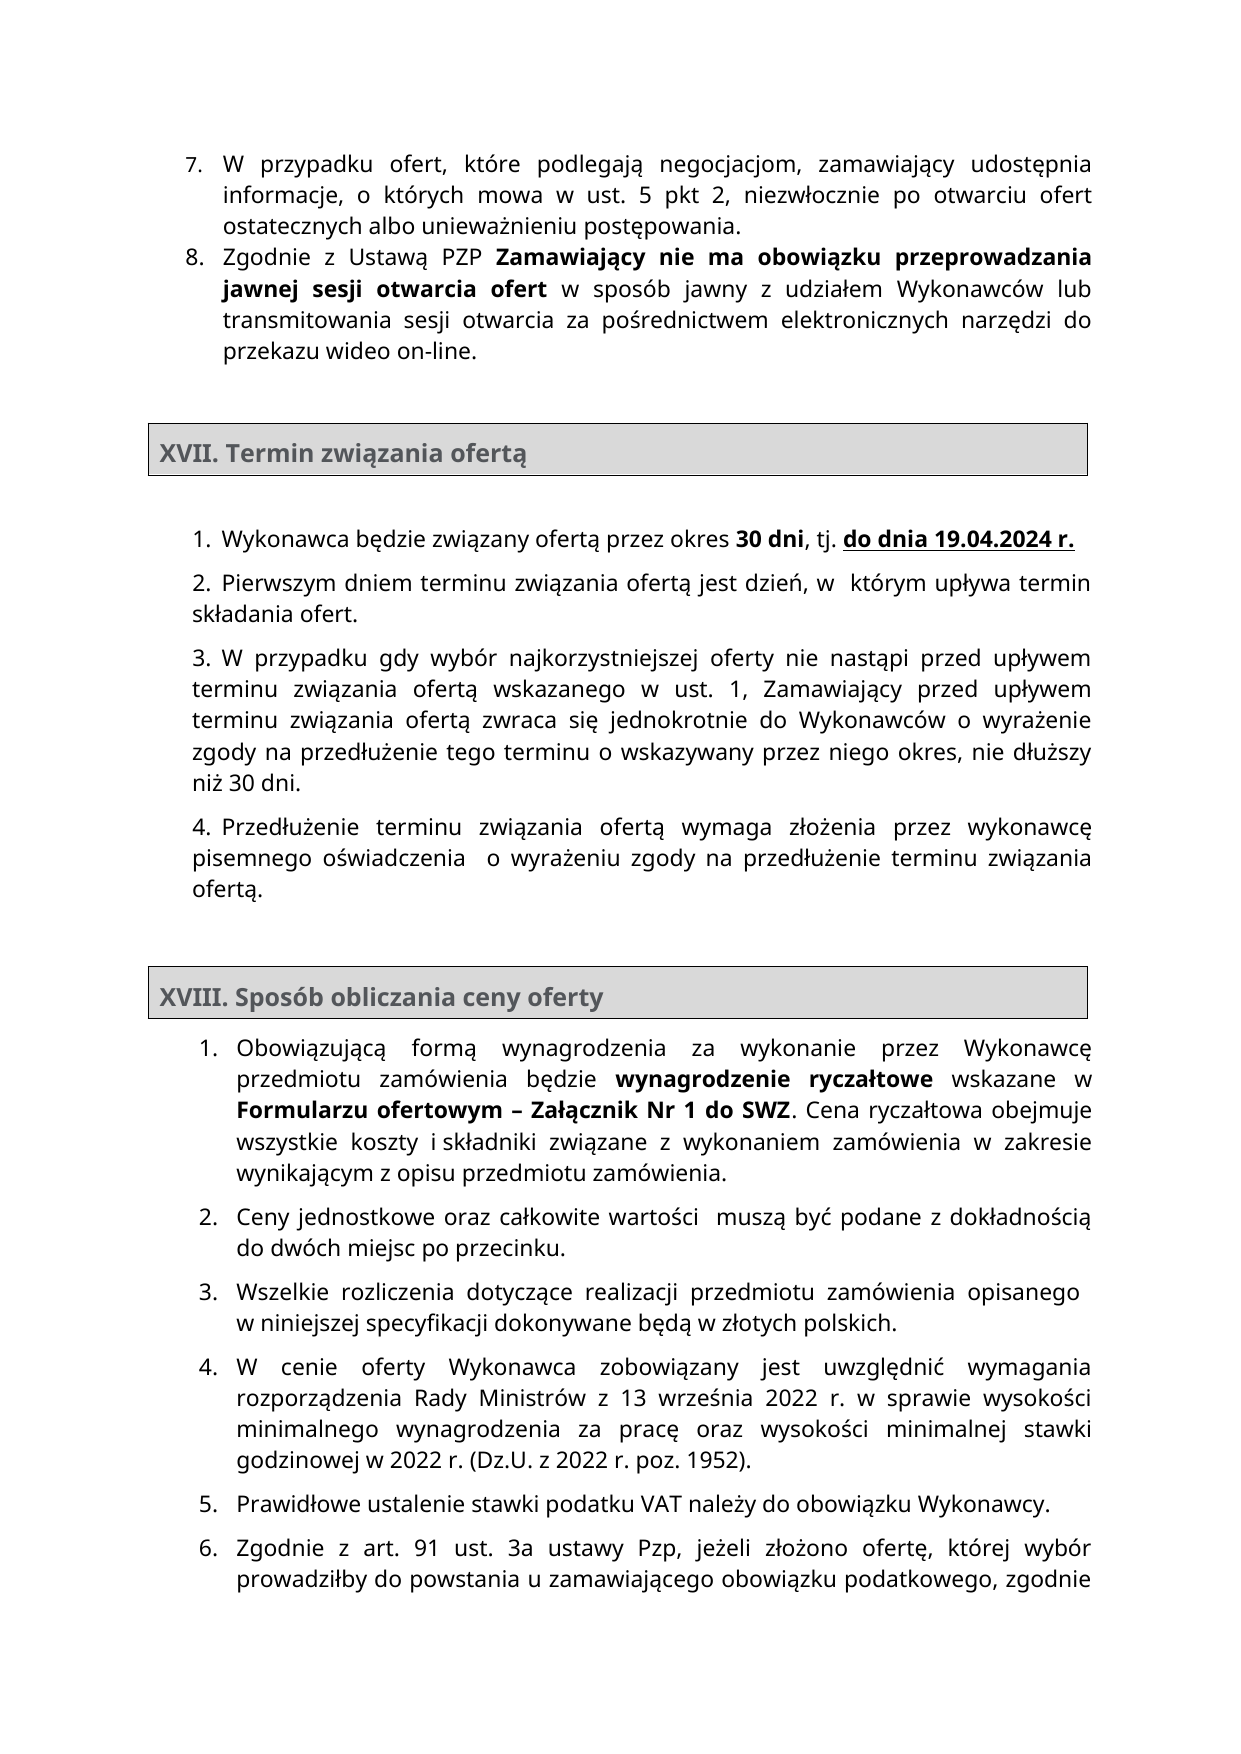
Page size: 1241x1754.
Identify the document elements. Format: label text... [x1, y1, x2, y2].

list Prawidłowe ustalenie stawki podatku VAT należy do obowiązku Wykonawcy. [199, 1488, 1093, 1519]
list Przedłużenie terminu związania ofertą wymaga złożenia przez wykonawcę pisemnego oświadczenia o wyrażeniu zgody na przedłużenie terminu związania ofertą. [192, 811, 1093, 904]
list W przypadku gdy wybór najkorzystniejszej oferty nie nastąpi przed upływem terminu związania ofertą wskazanego w ust. 1, Zamawiający przed upływem terminu związania ofertą zwraca się jednokrotnie do Wykonawców o wyrażenie zgody na przedłużenie tego terminu o wskazywany przez niego okres, nie dłuższy niż 30 dni. [192, 642, 1093, 798]
list Wykonawca będzie związany ofertą przez okres 30 dni, tj. do dnia 19.04.2024 r. [192, 523, 1093, 554]
table_header XVII. Termin związania ofertą [149, 424, 1087, 474]
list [199, 1532, 1093, 1594]
list W cenie oferty Wykonawca zobowiązany jest uwzględnić wymagania rozporządzenia Rady Ministrów z 13 września 2022 r. w sprawie wysokości minimalnego wynagrodzenia za pracę oraz wysokości minimalnej stawki godzinowej w 2022 r. (Dz.U. z 2022 r. poz. 1952). [199, 1351, 1093, 1476]
list Ceny jednostkowe oraz całkowite wartości muszą być podane z dokładnością do dwóch miejsc po przecinku. [199, 1201, 1093, 1263]
list Obowiązującą formą wynagrodzenia za wykonanie przez Wykonawcę przedmiotu zamówienia będzie wynagrodzenie ryczałtowe wskazane w Formularzu ofertowym – Załącznik Nr 1 do SWZ. Cena ryczałtowa obejmuje wszystkie koszty i składniki związane z wykonaniem zamówienia w zakresie wynikającym z opisu przedmiotu zamówienia. [199, 1032, 1093, 1188]
list W przypadku ofert, które podlegają negocjacjom, zamawiający udostępnia informacje, o których mowa w ust. 5 pkt 2, niezwłocznie po otwarciu ofert ostatecznych albo unieważnieniu postępowania. [185, 148, 1093, 241]
table_header XVIII. Sposób obliczania ceny oferty [149, 967, 1087, 1018]
list Pierwszym dniem terminu związania ofertą jest dzień, w którym upływa termin składania ofert. [192, 567, 1093, 629]
list Wszelkie rozliczenia dotyczące realizacji przedmiotu zamówienia opisanego w niniejszej specyfikacji dokonywane będą w złotych polskich. [199, 1276, 1093, 1338]
list Zgodnie z Ustawą PZP Zamawiający nie ma obowiązku przeprowadzania jawnej sesji otwarcia ofert w sposób jawny z udziałem Wykonawców lub transmitowania sesji otwarcia za pośrednictwem elektronicznych narzędzi do przekazu wideo on-line. [185, 241, 1093, 366]
